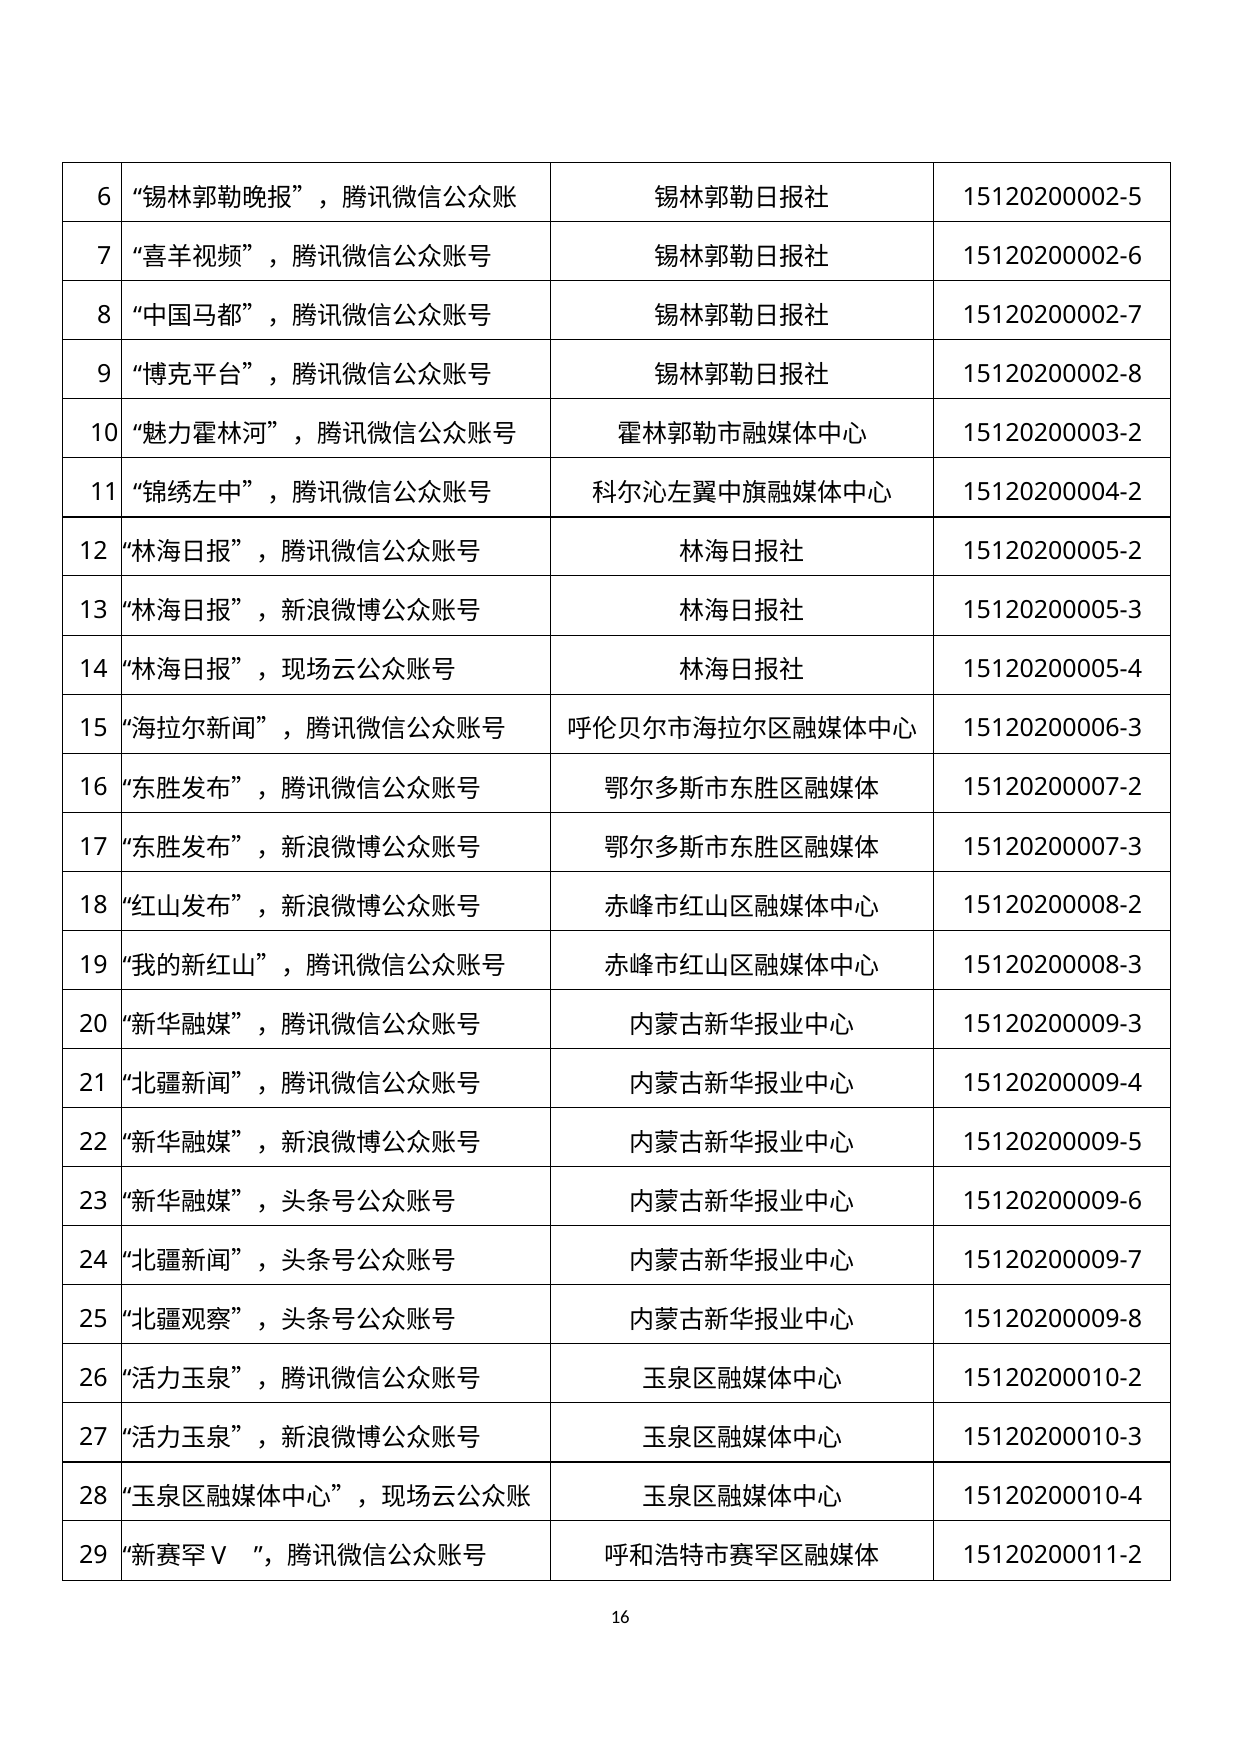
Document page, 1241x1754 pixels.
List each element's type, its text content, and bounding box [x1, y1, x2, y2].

table_cell 15120200009-3 [934, 990, 1170, 1048]
table_cell [63, 576, 121, 634]
table_cell 15120200002-5 [934, 163, 1170, 221]
table_cell “锦绣左中”，腾讯微信公众账号 [122, 458, 550, 516]
table_cell [63, 872, 121, 930]
table_cell [63, 1108, 121, 1166]
table_cell 15120200002-8 [934, 340, 1170, 398]
table_cell “林海日报”，现场云公众账号 [122, 636, 550, 693]
table_cell [63, 990, 121, 1048]
table_cell [63, 636, 121, 693]
table_cell 呼和浩特市赛罕区融媒体 中心 [551, 1521, 933, 1579]
table_cell 15120200010-3 [934, 1403, 1170, 1461]
table_cell 林海日报社 [551, 576, 933, 634]
table_cell [63, 518, 121, 575]
table_cell “海拉尔新闻”，腾讯微信公众账号 [122, 695, 550, 753]
table_cell [63, 222, 121, 280]
table_cell [63, 1463, 121, 1520]
table_cell “红山发布”，新浪微博公众账号 [122, 872, 550, 930]
table_cell 15120200009-6 [934, 1167, 1170, 1225]
table_cell 玉泉区融媒体中心 [551, 1463, 933, 1520]
table_cell 林海日报社 [551, 518, 933, 575]
table_cell 内蒙古新华报业中心 [551, 1285, 933, 1343]
table_cell 15120200011-2 [934, 1521, 1170, 1579]
table_cell 内蒙古新华报业中心 [551, 1049, 933, 1107]
table_cell 15120200008-2 [934, 872, 1170, 930]
table_cell “北疆新闻”，腾讯微信公众账号 [122, 1049, 550, 1107]
table_cell 锡林郭勒日报社 [551, 163, 933, 221]
table_cell “活力玉泉”，腾讯微信公众账号 [122, 1344, 550, 1402]
table_cell “玉泉区融媒体中心”，现场云公众账号 [122, 1463, 550, 1520]
table_cell 15120200009-8 [934, 1285, 1170, 1343]
table_cell [63, 281, 121, 339]
table_cell 15120200003-2 [934, 399, 1170, 457]
table_cell 玉泉区融媒体中心 [551, 1403, 933, 1461]
table_cell “新华融媒”，头条号公众账号 [122, 1167, 550, 1225]
table_cell [63, 1049, 121, 1107]
table_cell 15120200007-2 [934, 754, 1170, 812]
table_cell 内蒙古新华报业中心 [551, 1108, 933, 1166]
table_cell “东胜发布”，新浪微博公众账号 [122, 813, 550, 871]
table_cell “锡林郭勒晚报”，腾讯微信公众账号 [122, 163, 550, 221]
table_cell 15120200004-2 [934, 458, 1170, 516]
table_cell [63, 399, 121, 457]
table_cell “我的新红山”，腾讯微信公众账号 [122, 931, 550, 989]
table_cell [63, 163, 121, 221]
table_cell “喜羊视频”，腾讯微信公众账号 [122, 222, 550, 280]
table_cell [63, 458, 121, 516]
table_cell 赤峰市红山区融媒体中心 [551, 872, 933, 930]
table_cell [63, 931, 121, 989]
table_cell 赤峰市红山区融媒体中心 [551, 931, 933, 989]
table_cell “新华融媒”，头条号公众账号 [63, 1285, 121, 1343]
table_cell “活力玉泉”，新浪微博公众账号 [122, 1403, 550, 1461]
table_cell [63, 813, 121, 871]
table_cell 鄂尔多斯市东胜区融媒体 中心 [551, 813, 933, 871]
table_cell “中国马都”，腾讯微信公众账号 [122, 281, 550, 339]
table_cell 内蒙古新华报业中心 [551, 1226, 933, 1284]
table_cell [63, 1521, 121, 1579]
table_cell 15120200009-7 [934, 1226, 1170, 1284]
table_cell 15120200008-3 [934, 931, 1170, 989]
table_cell 15120200010-2 [934, 1344, 1170, 1402]
table_cell 15120200005-2 [934, 518, 1170, 575]
table_cell 锡林郭勒日报社 [551, 281, 933, 339]
table_cell 林海日报社 [551, 636, 933, 693]
table_cell 15120200002-6 [934, 222, 1170, 280]
table_cell 15120200009-5 [934, 1108, 1170, 1166]
table_cell 15120200007-3 [934, 813, 1170, 871]
table_cell 科尔沁左翼中旗融媒体中心 [551, 458, 933, 516]
table_cell [63, 1226, 121, 1284]
table_cell 15120200002-7 [934, 281, 1170, 339]
table_cell “林海日报”，腾讯微信公众账号 [122, 518, 550, 575]
table_cell “北疆观察”，头条号公众账号 [122, 1285, 550, 1343]
table_cell 15120200010-4 [934, 1463, 1170, 1520]
table_cell “新华融媒”，新浪微博公众账号 [122, 1108, 550, 1166]
table_cell “魅力霍林河”，腾讯微信公众账号 [122, 399, 550, 457]
table_cell 锡林郭勒日报社 [551, 222, 933, 280]
table_cell [63, 1403, 121, 1461]
table_cell “新华融媒”，腾讯微信公众账号 [122, 990, 550, 1048]
table_cell “博克平台”，腾讯微信公众账号 [122, 340, 550, 398]
table_cell [63, 340, 121, 398]
table_cell 呼伦贝尔市海拉尔区融媒体中心 [551, 695, 933, 753]
table_cell 15120200005-4 [934, 636, 1170, 693]
table_cell 15120200006-3 [934, 695, 1170, 753]
table_cell “林海日报”，新浪微博公众账号 [122, 576, 550, 634]
table_cell “东胜发布”，腾讯微信公众账号 [122, 754, 550, 812]
table_cell “北疆新闻”，头条号公众账号 [122, 1226, 550, 1284]
table_cell 内蒙古新华报业中心 [551, 1167, 933, 1225]
table_cell [63, 1344, 121, 1402]
table_cell 内蒙古新华报业中心 [551, 990, 933, 1048]
table_cell 鄂尔多斯市东胜区融媒体 中心 [551, 754, 933, 812]
table_cell “新赛罕V ”，腾讯微信公众账号 [122, 1521, 550, 1579]
table_cell 15120200005-3 [934, 576, 1170, 634]
table_cell 锡林郭勒日报社 [551, 340, 933, 398]
table_cell 霍林郭勒市融媒体中心 [551, 399, 933, 457]
table_cell 玉泉区融媒体中心 [551, 1344, 933, 1402]
table_cell [63, 754, 121, 812]
table_cell [63, 1167, 121, 1225]
table_cell 15120200009-4 [934, 1049, 1170, 1107]
table_cell [63, 695, 121, 753]
